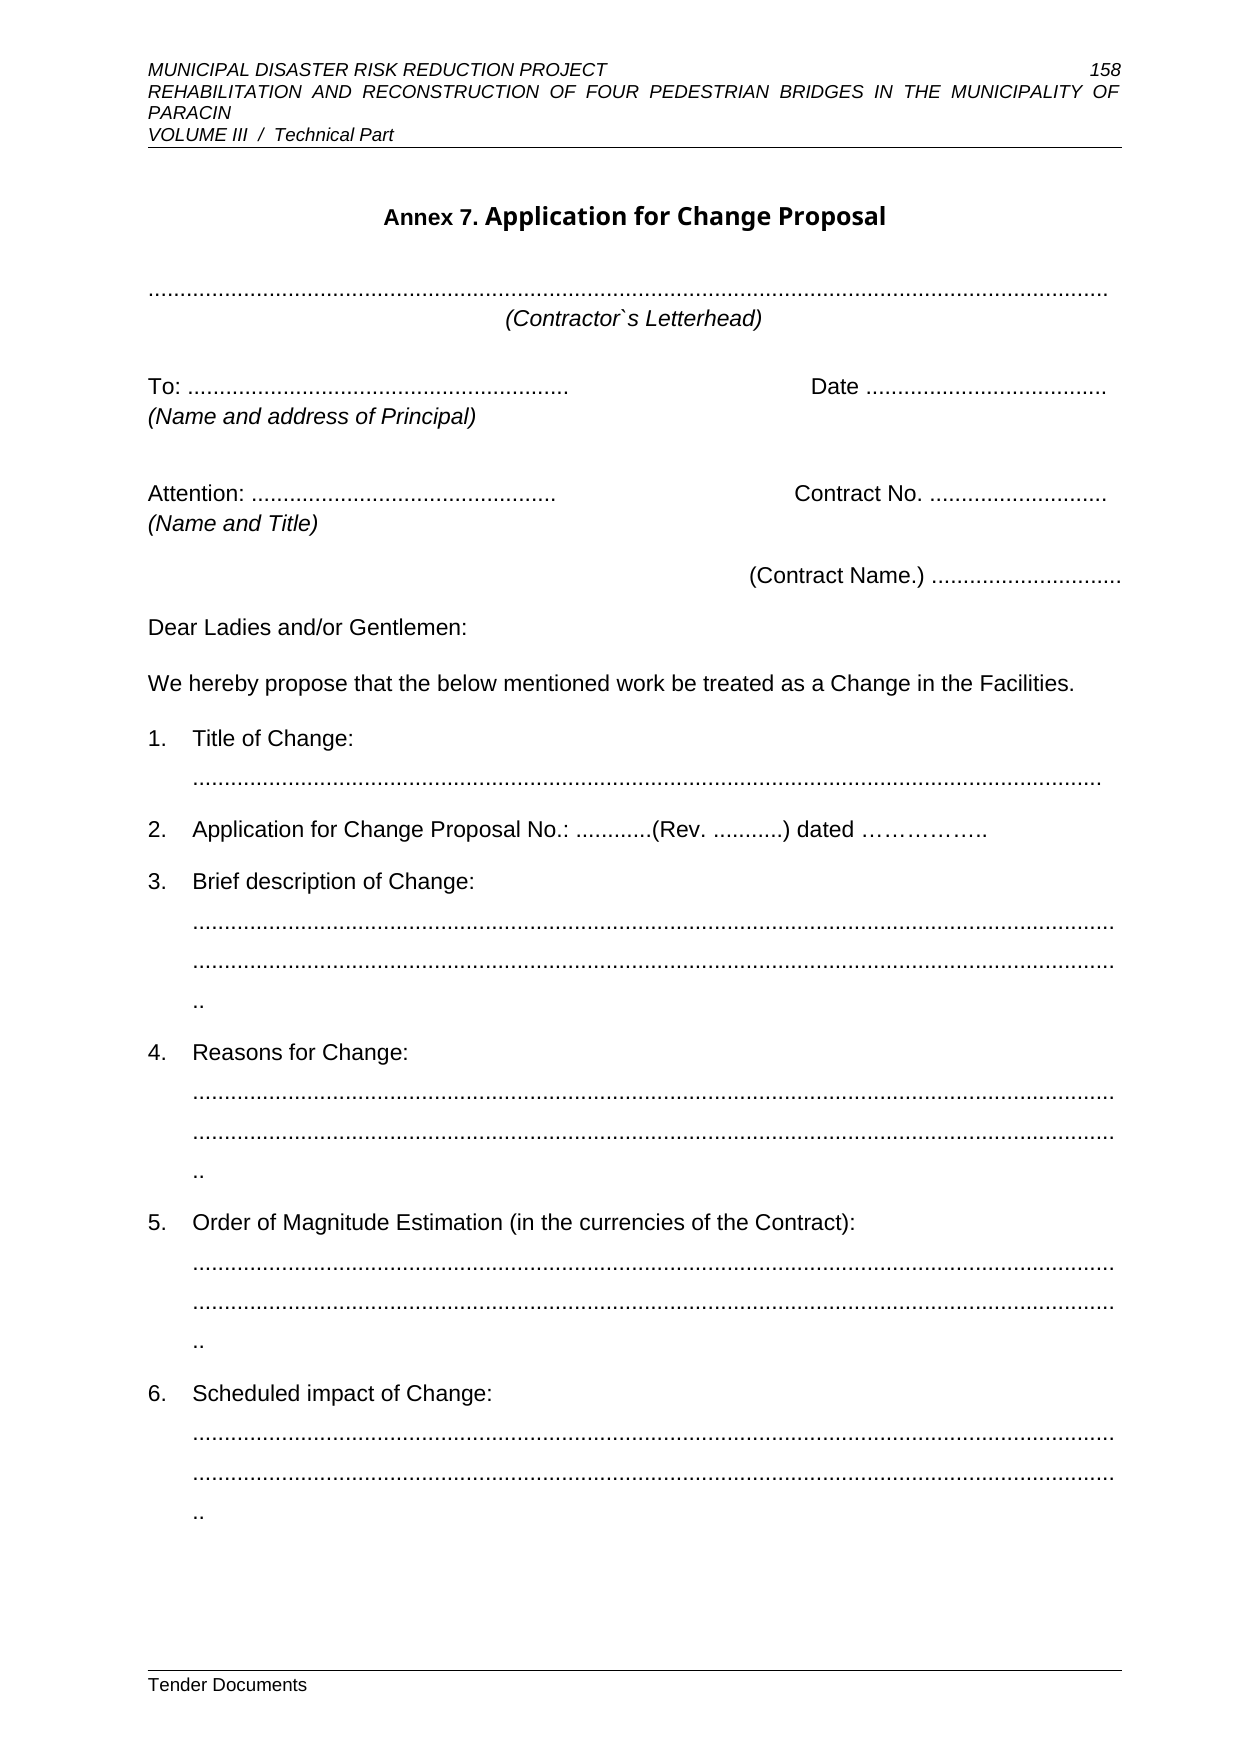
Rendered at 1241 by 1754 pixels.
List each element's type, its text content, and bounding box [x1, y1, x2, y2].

text 6. Scheduled impact of Change: .................................................................................................................................................................................................................................................................................................... [148, 1379, 1122, 1524]
text 5. Order of Magnitude Estimation (in the currencies of the Contract): .................................................................................................................................................................................................................................................................................................... [148, 1209, 1122, 1354]
text Dear Ladies and/or Gentlemen: [148, 614, 1122, 641]
text We hereby propose that the below mentioned work be treated as a Change in the Facilities. [148, 669, 1122, 696]
list Annex 7. Application for Change Proposal [148, 198, 1122, 232]
text Attention: ................................................ Contract No. ............................ [148, 480, 1122, 507]
text ....................................................................................................................................................... [148, 275, 1122, 301]
text (Contractor`s Letterhead) [148, 305, 1122, 332]
text 1. Title of Change: ............................................................................................................................................... [148, 725, 1122, 791]
text (Name and address of Principal) [148, 403, 1122, 429]
text (Name and Title) [148, 510, 1122, 537]
text To: ............................................................ Date ...................................... [148, 373, 1122, 399]
text 3. Brief description of Change: .................................................................................................................................................................................................................................................................................................... [148, 868, 1122, 1013]
text (Contract Name.) .............................. [148, 562, 1122, 589]
text 2. Application for Change Proposal No.: ............(Rev. ...........) dated …………….. [148, 816, 1122, 843]
text 4. Reasons for Change: .................................................................................................................................................................................................................................................................................................... [148, 1039, 1122, 1183]
